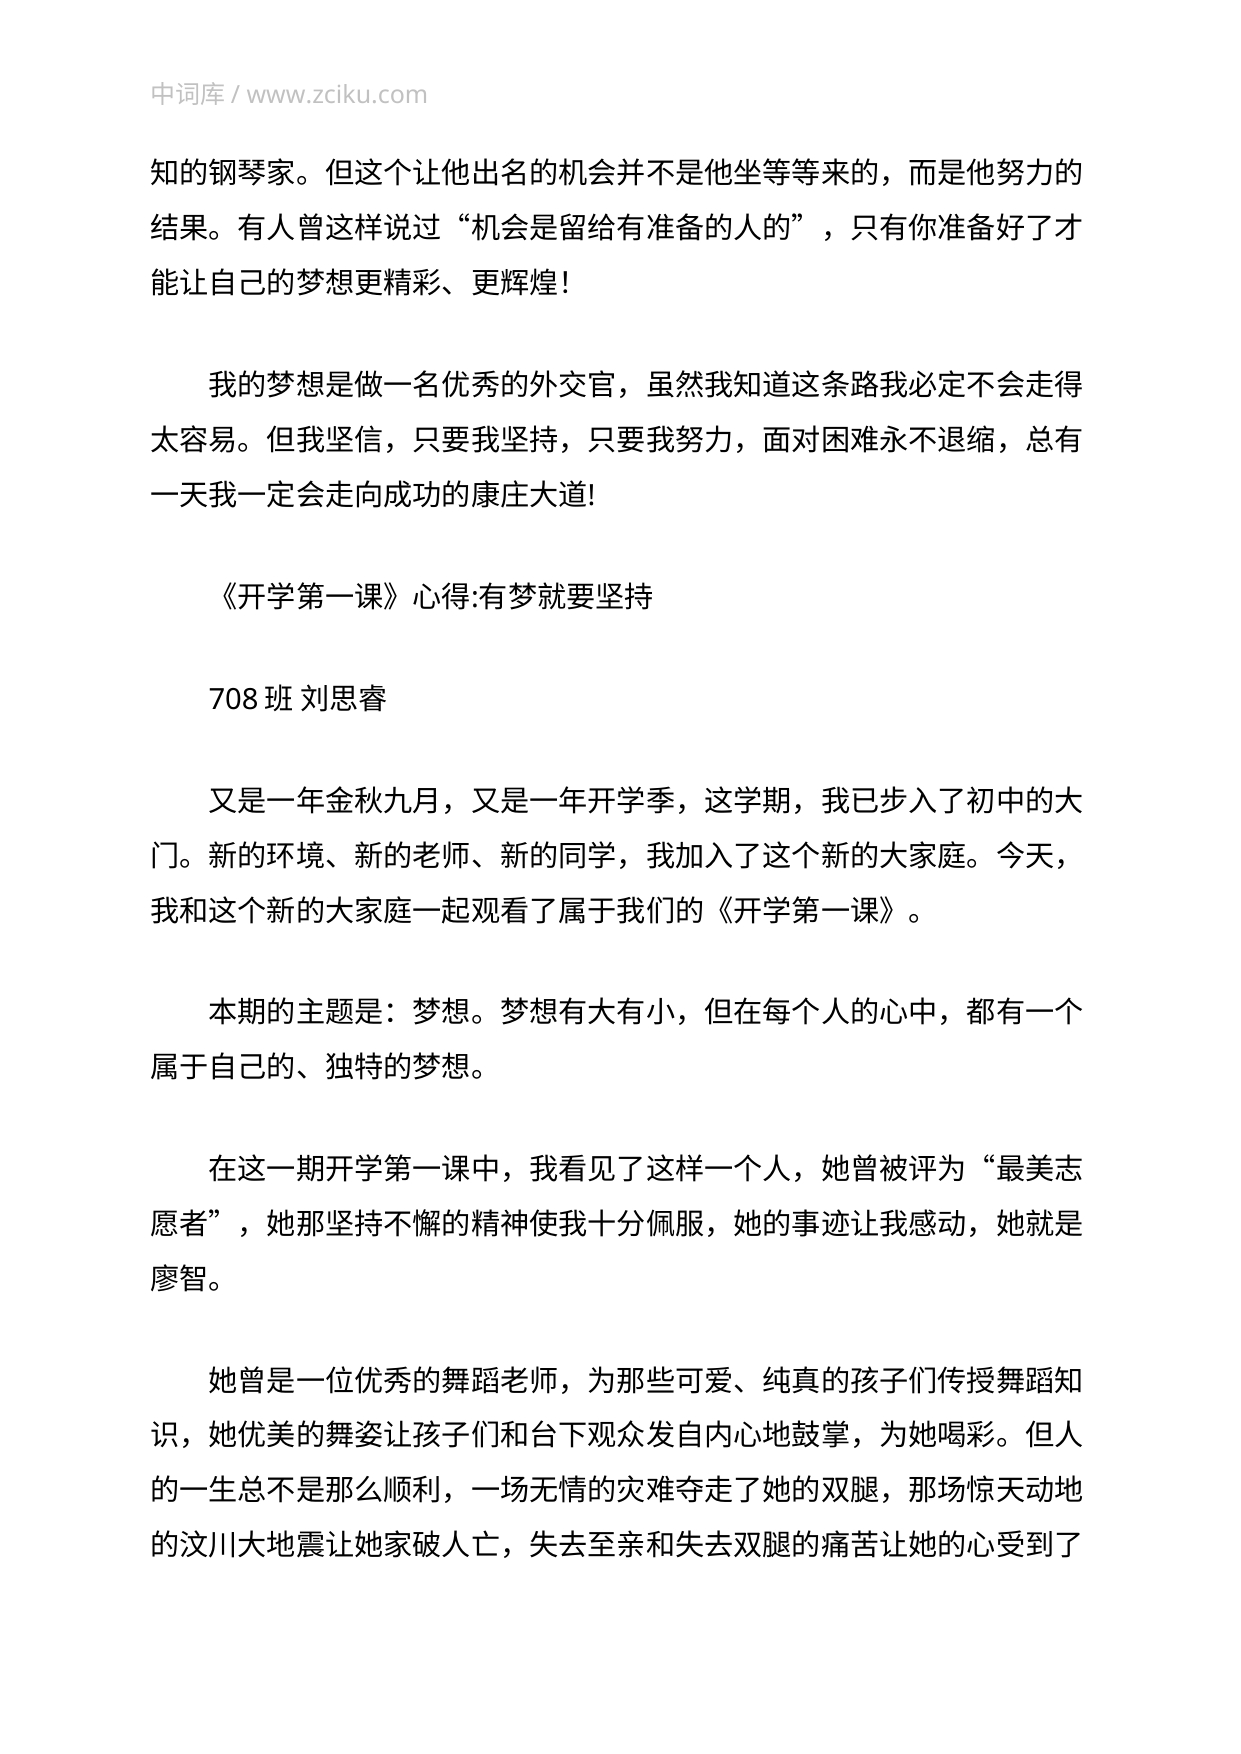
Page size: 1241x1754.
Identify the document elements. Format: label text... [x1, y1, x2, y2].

text 在这一期开学第一课中，我看见了这样一个人，她曾被评为“最美志愿者”，她那坚持不懈的精神使我十分佩服，她的事迹让我感动，她就是廖智。 [150, 1146, 1090, 1298]
text 又是一年金秋九月，又是一年开学季，这学期，我已步入了初中的大门。新的环境、新的老师、新的同学，我加入了这个新的大家庭。今天，我和这个新的大家庭一起观看了属于我们的《开学第一课》。 [150, 777, 1090, 929]
text 本期的主题是：梦想。梦想有大有小，但在每个人的心中，都有一个属于自己的、独特的梦想。 [150, 989, 1090, 1086]
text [150, 150, 1090, 302]
text 我的梦想是做一名优秀的外交官，虽然我知道这条路我必定不会走得太容易。但我坚信，只要我坚持，只要我努力，面对困难永不退缩，总有一天我一定会走向成功的康庄大道! [150, 362, 1090, 514]
text 708班 刘思睿 [150, 675, 1090, 718]
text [150, 1357, 1090, 1564]
text 《开学第一课》心得:有梦就要坚持 [150, 573, 1090, 616]
